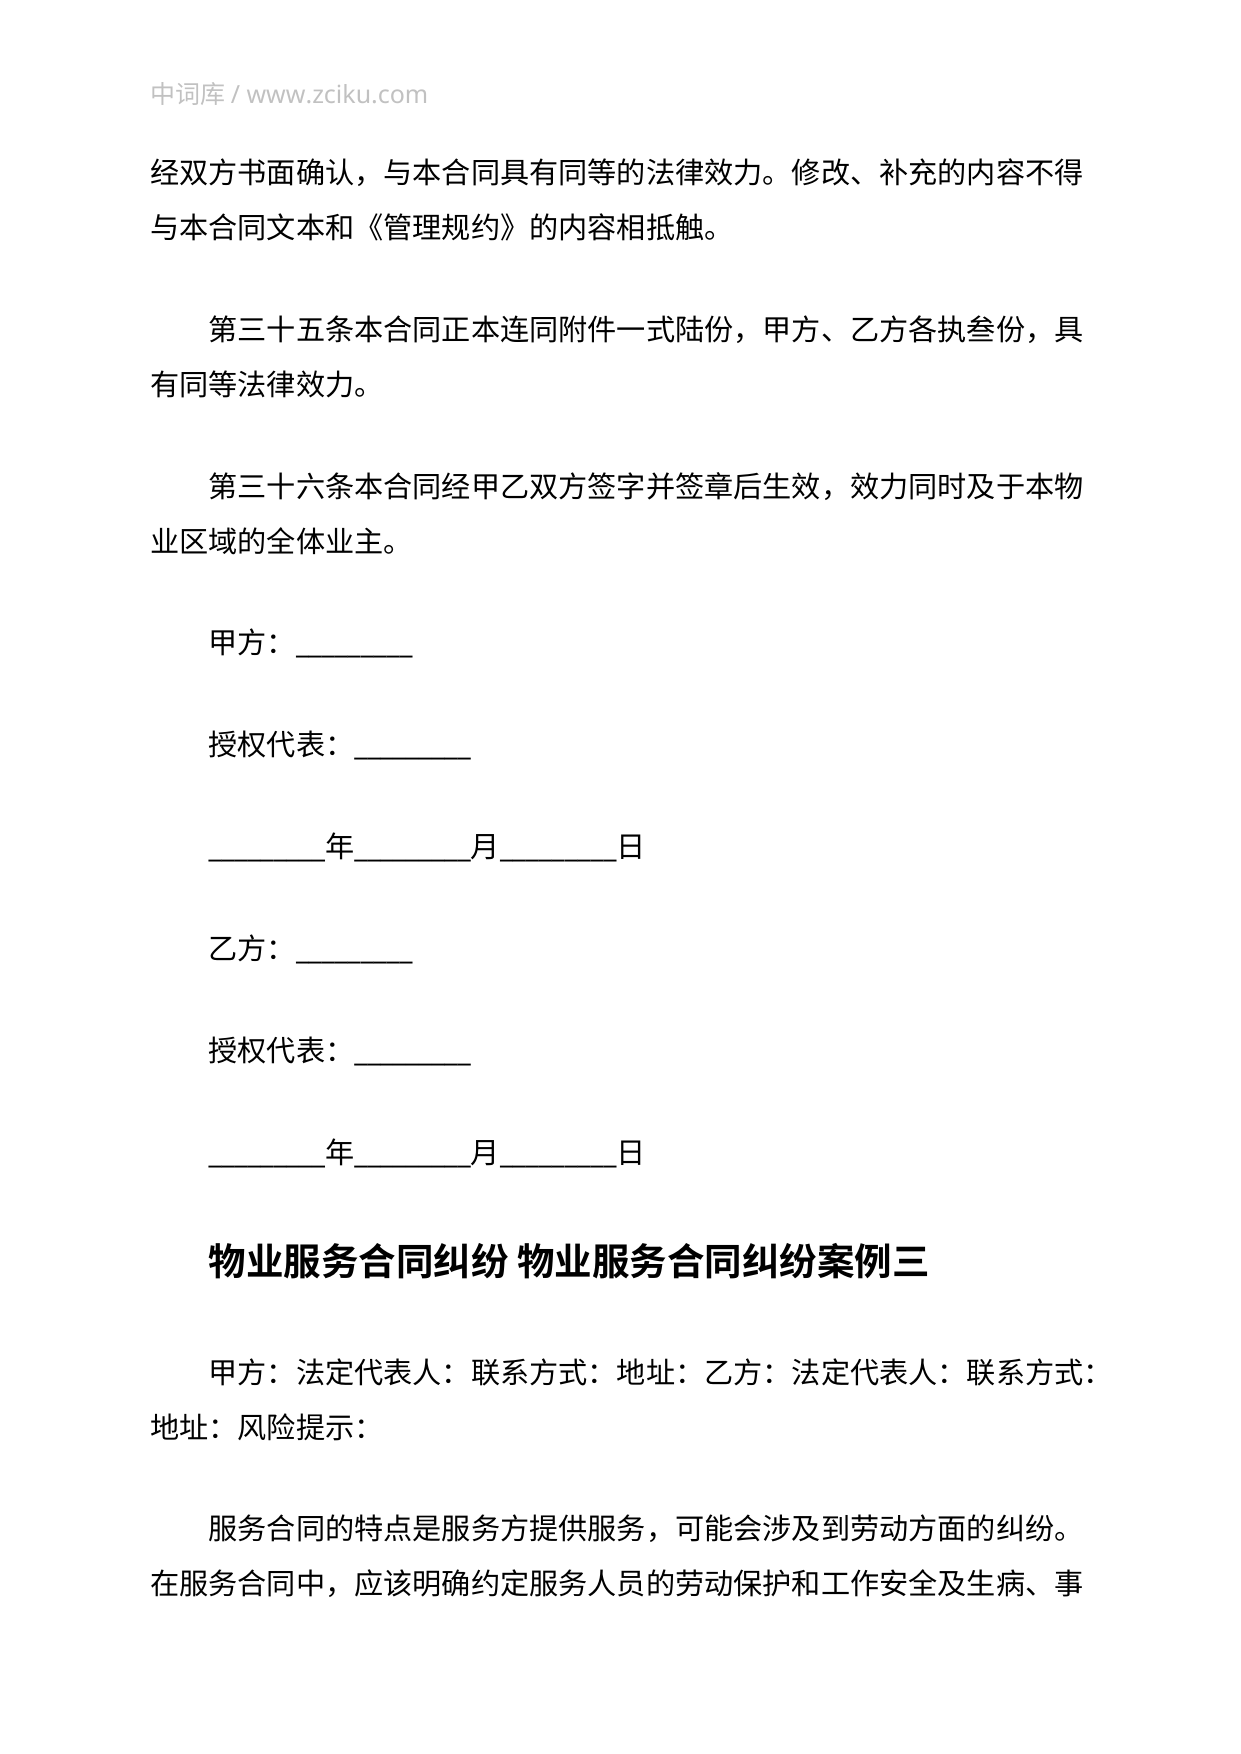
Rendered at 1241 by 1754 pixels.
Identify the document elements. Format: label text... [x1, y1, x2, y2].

text 第三十五条本合同正本连同附件一式陆份，甲方、乙方各执叁份，具有同等法律效力。 [150, 307, 1090, 404]
text 甲方：法定代表人：联系方式：地址：乙方：法定代表人：联系方式：地址：风险提示： [150, 1349, 1090, 1446]
text _________年_________月_________日 [150, 824, 1090, 866]
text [150, 1506, 1090, 1603]
text 甲方：_________ [150, 620, 1090, 662]
text 授权代表：_________ [150, 1028, 1090, 1070]
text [150, 150, 1090, 247]
text 授权代表：_________ [150, 722, 1090, 764]
text 第三十六条本合同经甲乙双方签字并签章后生效，效力同时及于本物业区域的全体业主。 [150, 463, 1090, 561]
text _________年_________月_________日 [150, 1130, 1090, 1172]
text 物业服务合同纠纷 物业服务合同纠纷案例三 [150, 1232, 1090, 1286]
text 乙方：_________ [150, 926, 1090, 968]
